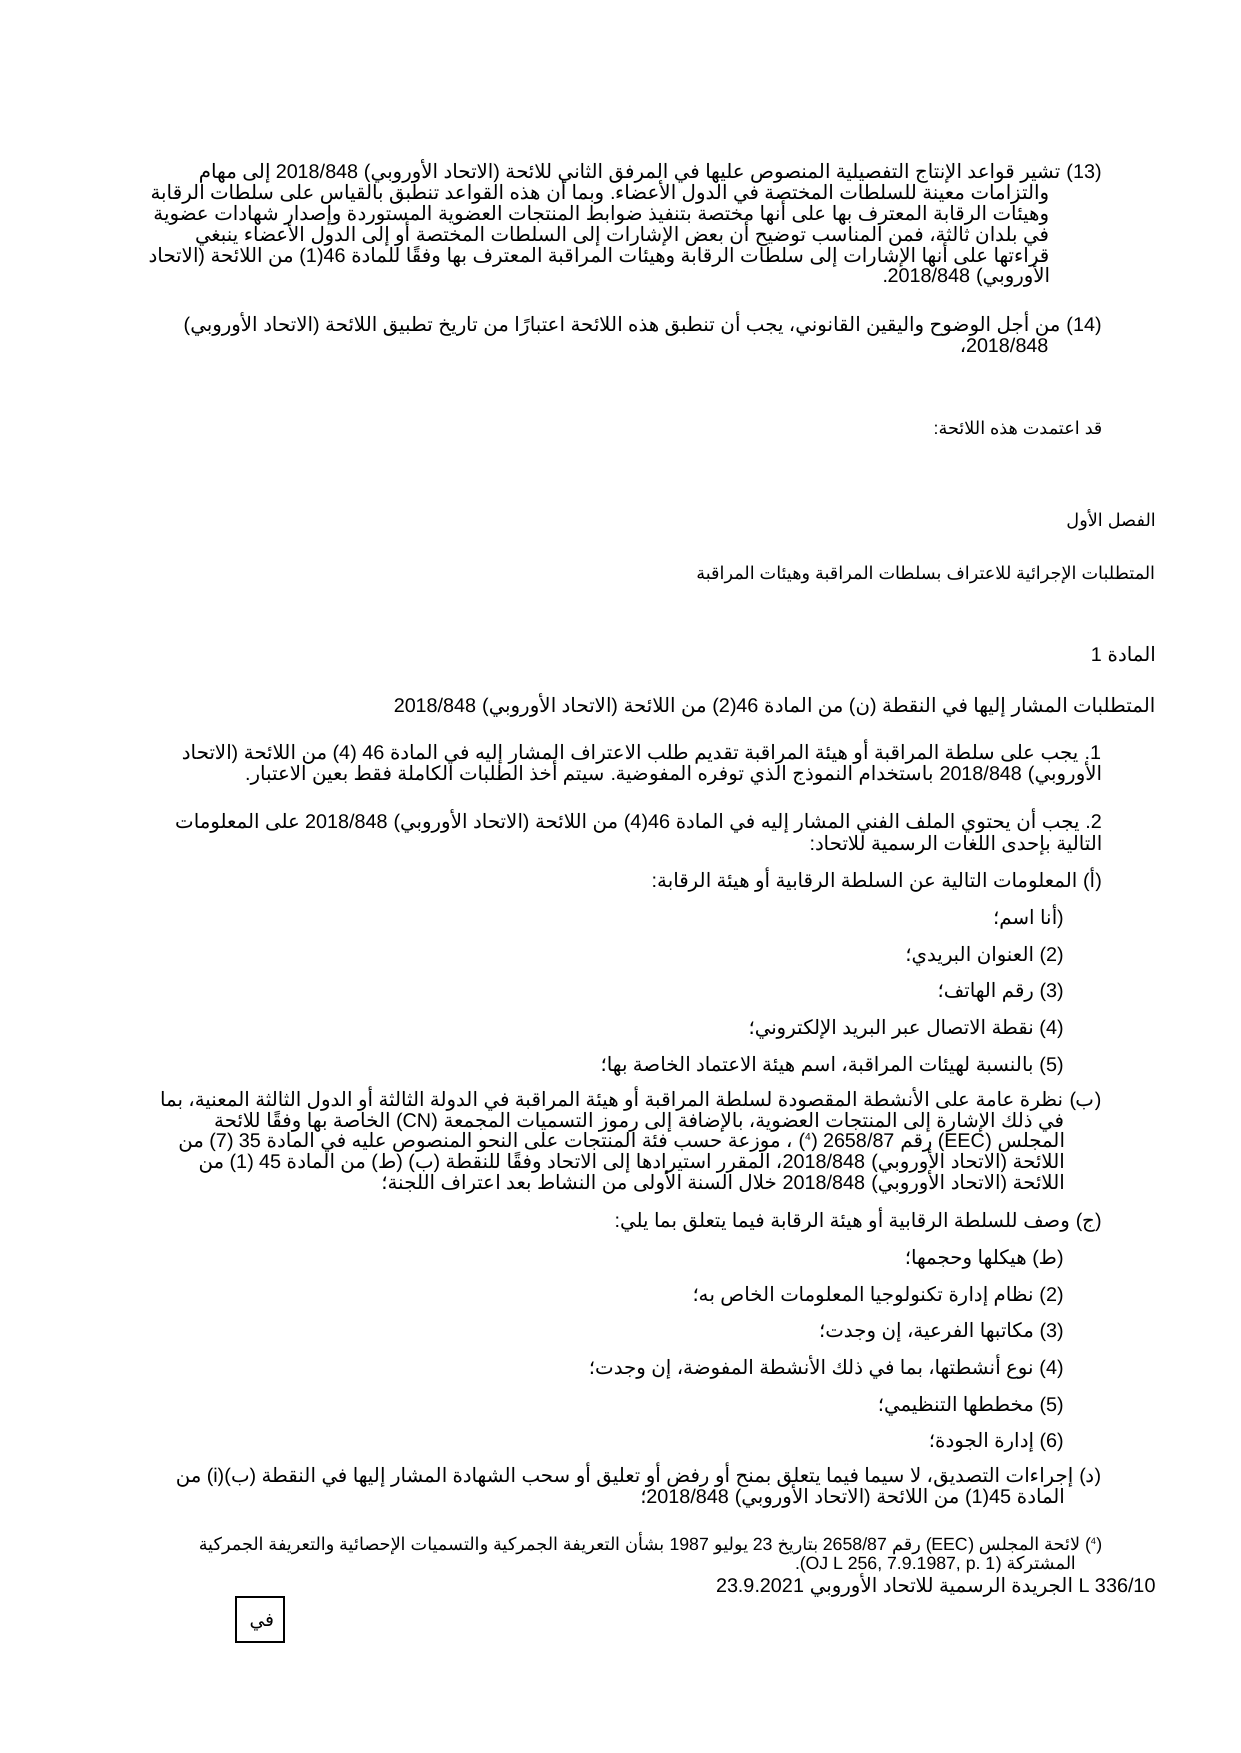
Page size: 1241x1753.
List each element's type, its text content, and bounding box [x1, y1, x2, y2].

table_header في [237, 1598, 283, 1641]
text (3) رقم الهاتف؛ [89, 979, 1064, 1002]
text 1. يجب على سلطة المراقبة أو هيئة المراقبة تقديم طلب الاعتراف المشار إليه في المادة 46 (4) من اللائحة (الاتحاد الأوروبي) 2018/848 باستخدام النموذج الذي توفره المفوضية. سيتم أخذ الطلبات الكاملة فقط بعين الاعتبار. [142, 743, 1102, 785]
text المادة 1 [89, 642, 1156, 665]
text L 336/10 الجريدة الرسمية للاتحاد الأوروبي 23.9.2021 [89, 1573, 1156, 1596]
text (2) نظام إدارة تكنولوجيا المعلومات الخاص به؛ [89, 1283, 1064, 1305]
text قد اعتمدت هذه اللائحة: [89, 418, 1103, 438]
text الفصل الأول [89, 510, 1156, 531]
text المتطلبات المشار إليها في النقطة (ن) من المادة 46(2) من اللائحة (الاتحاد الأوروبي) 2018/848 [89, 694, 1156, 717]
text (6) إدارة الجودة؛ [89, 1429, 1064, 1452]
text (ب) نظرة عامة على الأنشطة المقصودة لسلطة المراقبة أو هيئة المراقبة في الدولة الثالثة أو الدول الثالثة المعنية، بما في ذلك الإشارة إلى المنتجات العضوية، بالإضافة إلى رموز التسميات المجمعة (CN) الخاصة بها وفقًا للائحة المجلس (EEC) رقم 2658/87 (4) ، موزعة حسب فئة المنتجات على النحو المنصوص عليه في المادة 35 (7) من اللائحة (الاتحاد الأوروبي) 2018/848، المقرر استيرادها إلى الاتحاد وفقًا للنقطة (ب) (ط) من المادة 45 (1) من اللائحة (الاتحاد الأوروبي) 2018/848 خلال السنة الأولى من النشاط بعد اعتراف اللجنة؛ [142, 1089, 1102, 1194]
text (4) نقطة الاتصال عبر البريد الإلكتروني؛ [89, 1016, 1064, 1039]
text (14) من أجل الوضوح واليقين القانوني، يجب أن تنطبق هذه اللائحة اعتبارًا من تاريخ تطبيق اللائحة (الاتحاد الأوروبي) 2018/848، [142, 315, 1102, 356]
text (4) لائحة المجلس (EEC) رقم 2658/87 بتاريخ 23 يوليو 1987 بشأن التعريفة الجمركية والتسميات الإحصائية والتعريفة الجمركية المشتركة (OJ L 256, 7.9.1987, p. 1). [142, 1535, 1102, 1573]
text (2) العنوان البريدي؛ [89, 943, 1064, 965]
text (4) نوع أنشطتها، بما في ذلك الأنشطة المفوضة، إن وجدت؛ [89, 1356, 1064, 1379]
text (3) مكاتبها الفرعية، إن وجدت؛ [89, 1319, 1064, 1342]
text (5) بالنسبة لهيئات المراقبة، اسم هيئة الاعتماد الخاصة بها؛ [89, 1053, 1064, 1075]
text (د) إجراءات التصديق، لا سيما فيما يتعلق بمنح أو رفض أو تعليق أو سحب الشهادة المشار إليها في النقطة (ب)(i) من المادة 45(1) من اللائحة (الاتحاد الأوروبي) 2018/848؛ [142, 1466, 1102, 1508]
text (أ) المعلومات التالية عن السلطة الرقابية أو هيئة الرقابة: [89, 869, 1102, 892]
text (5) مخططها التنظيمي؛ [89, 1393, 1064, 1415]
text (ط) هيكلها وحجمها؛ [89, 1246, 1064, 1269]
text (ج) وصف للسلطة الرقابية أو هيئة الرقابة فيما يتعلق بما يلي: [89, 1209, 1102, 1232]
text 2. يجب أن يحتوي الملف الفني المشار إليه في المادة 46(4) من اللائحة (الاتحاد الأوروبي) 2018/848 على المعلومات التالية بإحدى اللغات الرسمية للاتحاد: [142, 812, 1103, 854]
text (أنا اسم؛ [89, 906, 1064, 929]
text (13) تشير قواعد الإنتاج التفصيلية المنصوص عليها في المرفق الثاني للائحة (الاتحاد الأوروبي) 2018/848 إلى مهام والتزامات معينة للسلطات المختصة في الدول الأعضاء. وبما أن هذه القواعد تنطبق بالقياس على سلطات الرقابة وهيئات الرقابة المعترف بها على أنها مختصة بتنفيذ ضوابط المنتجات العضوية المستوردة وإصدار شهادات عضوية في بلدان ثالثة، فمن المناسب توضيح أن بعض الإشارات إلى السلطات المختصة أو إلى الدول الأعضاء ينبغي قراءتها على أنها الإشارات إلى سلطات الرقابة وهيئات المراقبة المعترف بها وفقًا للمادة 46(1) من اللائحة (الاتحاد الأوروبي) 2018/848. [142, 162, 1102, 287]
text المتطلبات الإجرائية للاعتراف بسلطات المراقبة وهيئات المراقبة [89, 563, 1156, 583]
